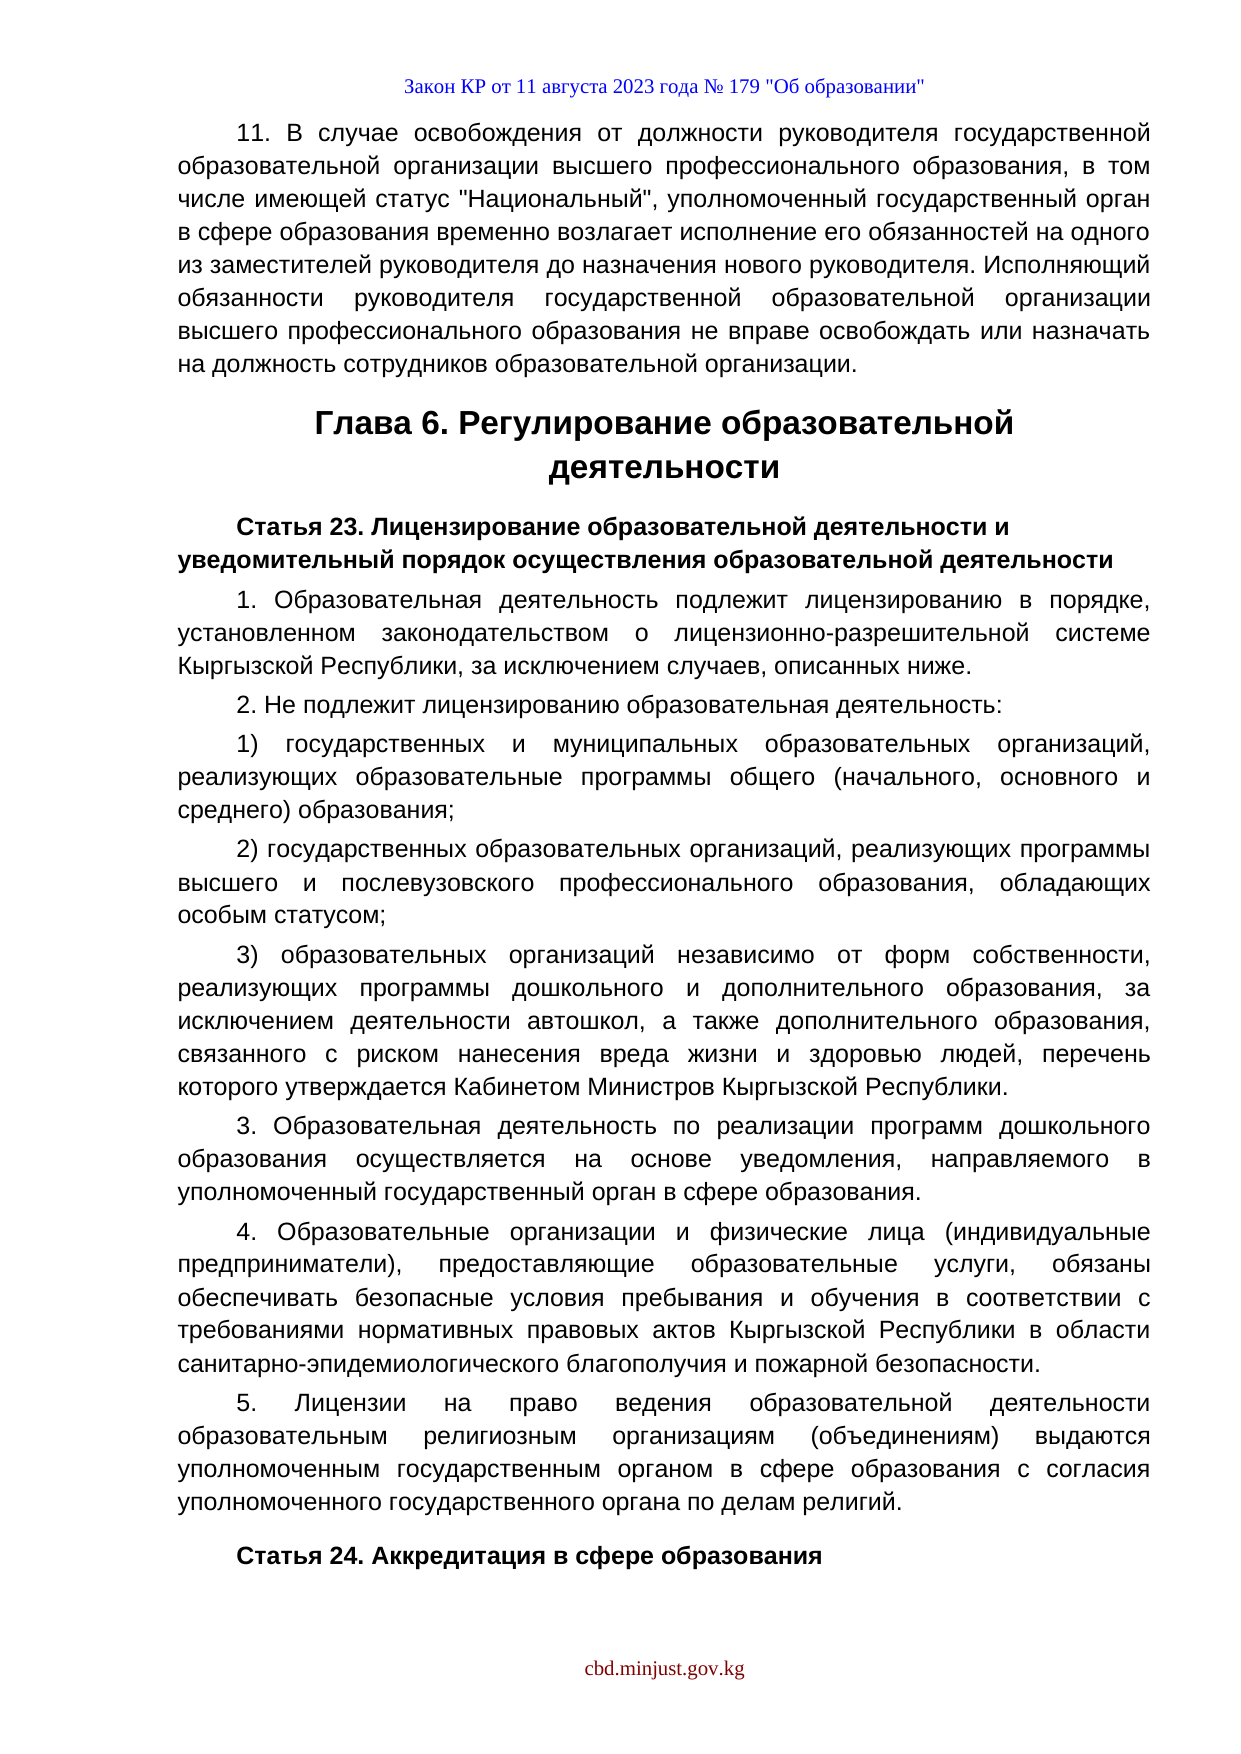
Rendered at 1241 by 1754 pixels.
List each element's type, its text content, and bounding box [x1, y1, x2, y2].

text 4. Образовательные организации и физические лица (индивидуальные предприниматели), предоставляющие образовательные услуги, обязаны обеспечивать безопасные условия пребывания и обучения в соответствии с требованиями нормативных правовых актов Кыргызской Республики в области санитарно-эпидемиологического благополучия и пожарной безопасности. [177, 1216, 1152, 1377]
text 1) государственных и муниципальных образовательных организаций, реализующих образовательные программы общего (начального, основного и среднего) образования; [177, 729, 1152, 824]
text 11. В случае освобождения от должности руководителя государственной образовательной организации высшего профессионального образования, в том числе имеющей статус "Национальный", уполномоченный государственный орган в сфере образования временно возлагает исполнение его обязанностей на одного из заместителей руководителя до назначения нового руководителя. Исполняющий обязанности руководителя государственной образовательной организации высшего профессионального образования не вправе освобождать или назначать на должность сотрудников образовательной организации. [177, 118, 1152, 378]
text Статья 23. Лицензирование образовательной деятельности и уведомительный порядок осуществления образовательной деятельности [177, 512, 1152, 574]
text Глава 6. Регулирование образовательной деятельности [295, 403, 1033, 486]
text Статья 24. Аккредитация в сфере образования [177, 1541, 1152, 1569]
text 2) государственных образовательных организаций, реализующих программы высшего и послевузовского профессионального образования, обладающих особым статусом; [177, 834, 1152, 929]
text 1. Образовательная деятельность подлежит лицензированию в порядке, установленном законодательством о лицензионно-разрешительной системе Кыргызской Республики, за исключением случаев, описанных ниже. [177, 584, 1152, 679]
text 2. Не подлежит лицензированию образовательная деятельность: [177, 690, 1152, 719]
text 5. Лицензии на право ведения образовательной деятельности образовательным религиозным организациям (объединениям) выдаются уполномоченным государственным органом в сфере образования с согласия уполномоченного государственного органа по делам религий. [177, 1388, 1152, 1516]
text 3. Образовательная деятельность по реализации программ дошкольного образования осуществляется на основе уведомления, направляемого в уполномоченный государственный орган в сфере образования. [177, 1111, 1152, 1206]
text 3) образовательных организаций независимо от форм собственности, реализующих программы дошкольного и дополнительного образования, за исключением деятельности автошкол, а также дополнительного образования, связанного с риском нанесения вреда жизни и здоровью людей, перечень которого утверждается Кабинетом Министров Кыргызской Республики. [177, 940, 1152, 1101]
